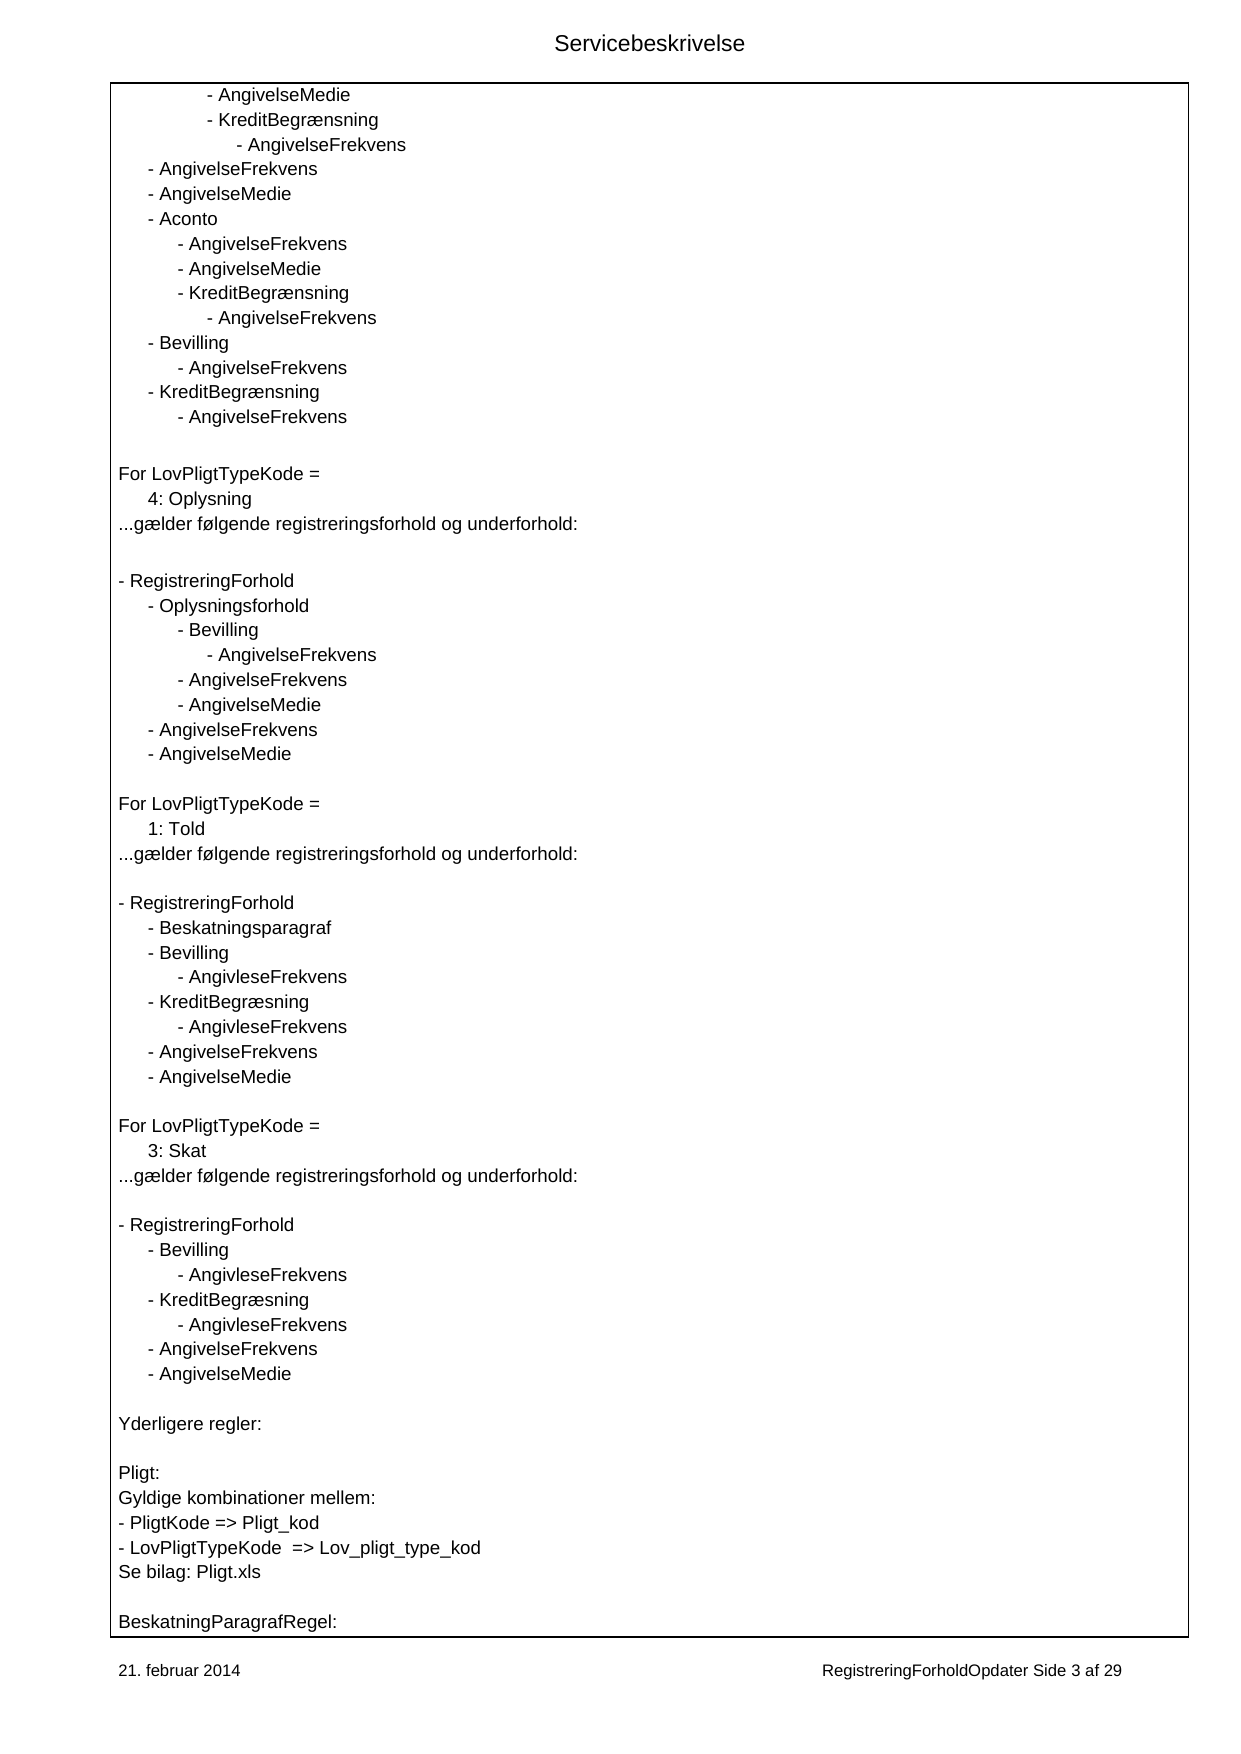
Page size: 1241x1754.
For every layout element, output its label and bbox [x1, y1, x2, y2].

table_cell [111, 84, 1188, 1636]
